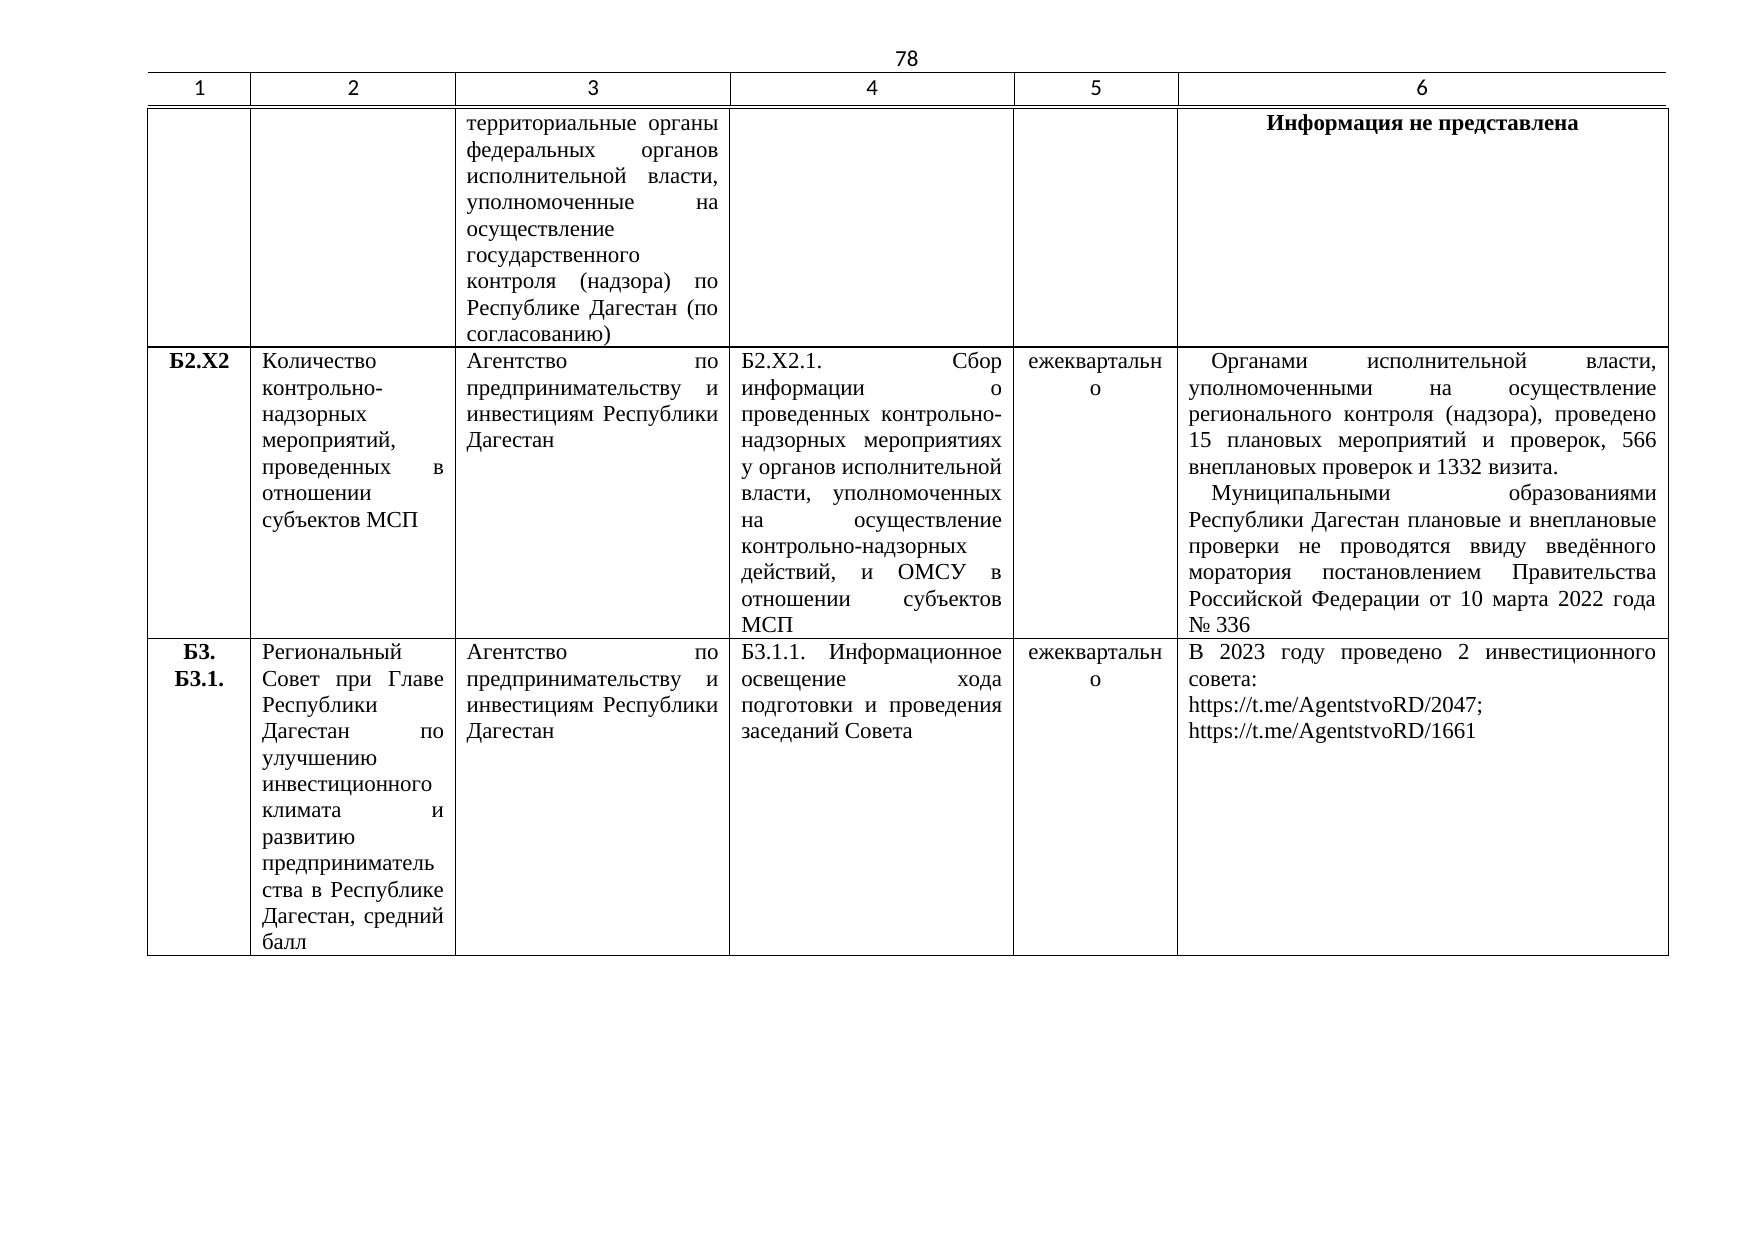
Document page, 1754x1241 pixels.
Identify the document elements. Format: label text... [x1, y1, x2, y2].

table_cell [1014, 109, 1177, 346]
table_cell ежеквартально [1014, 639, 1177, 955]
table_cell Информация не представлена [1178, 109, 1668, 346]
table_cell Региональный Совет при Главе Республики Дагестан по улучшению инвестиционного климата и развитию предпринимательства в Республике Дагестан, средний балл [251, 639, 455, 955]
table_cell [251, 109, 455, 346]
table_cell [456, 639, 729, 955]
table_cell Органами исполнительной власти, уполномоченными на осуществление регионального контроля (надзора), проведено 15 плановых мероприятий и проверок, 566 внеплановых проверок и 1332 визита. Муниципальными образованиями Республики Дагестан плановые и внеплановые проверки не проводятся ввиду введённого моратория постановлением Правительства Российской Федерации от 10 марта 2022 года № 336 [1178, 348, 1668, 637]
table_cell Агентство по предпринимательству и инвестициям Республики Дагестан [456, 348, 729, 637]
table_cell [148, 109, 250, 346]
table_cell ежеквартально [1014, 348, 1177, 637]
table_cell Количество контрольно-надзорных мероприятий, проведенных в отношении субъектов МСП [251, 348, 455, 637]
table_cell территориальные органы федеральных органов исполнительной власти, уполномоченные на осуществление государственного контроля (надзора) по Республике Дагестан (по согласованию) [456, 109, 729, 346]
table_cell [730, 109, 1013, 346]
table_cell Б2.Х2 [148, 348, 250, 637]
table_cell В 2023 году проведено 2 инвестиционного совета: https://t.me/AgentstvoRD/2047; https://t.me/AgentstvoRD/1661 [1178, 639, 1668, 955]
table_cell Б2.Х2.1. Сбор информации о проведенных контрольно-надзорных мероприятиях у органов исполнительной власти, уполномоченных на осуществление контрольно-надзорных действий, и ОМСУ в отношении субъектов МСП [730, 348, 1013, 637]
table_cell Б3.1.1. Информационное освещение хода подготовки и проведения заседаний Совета [730, 639, 1013, 955]
table_cell Б3. Б3.1. [148, 639, 250, 955]
